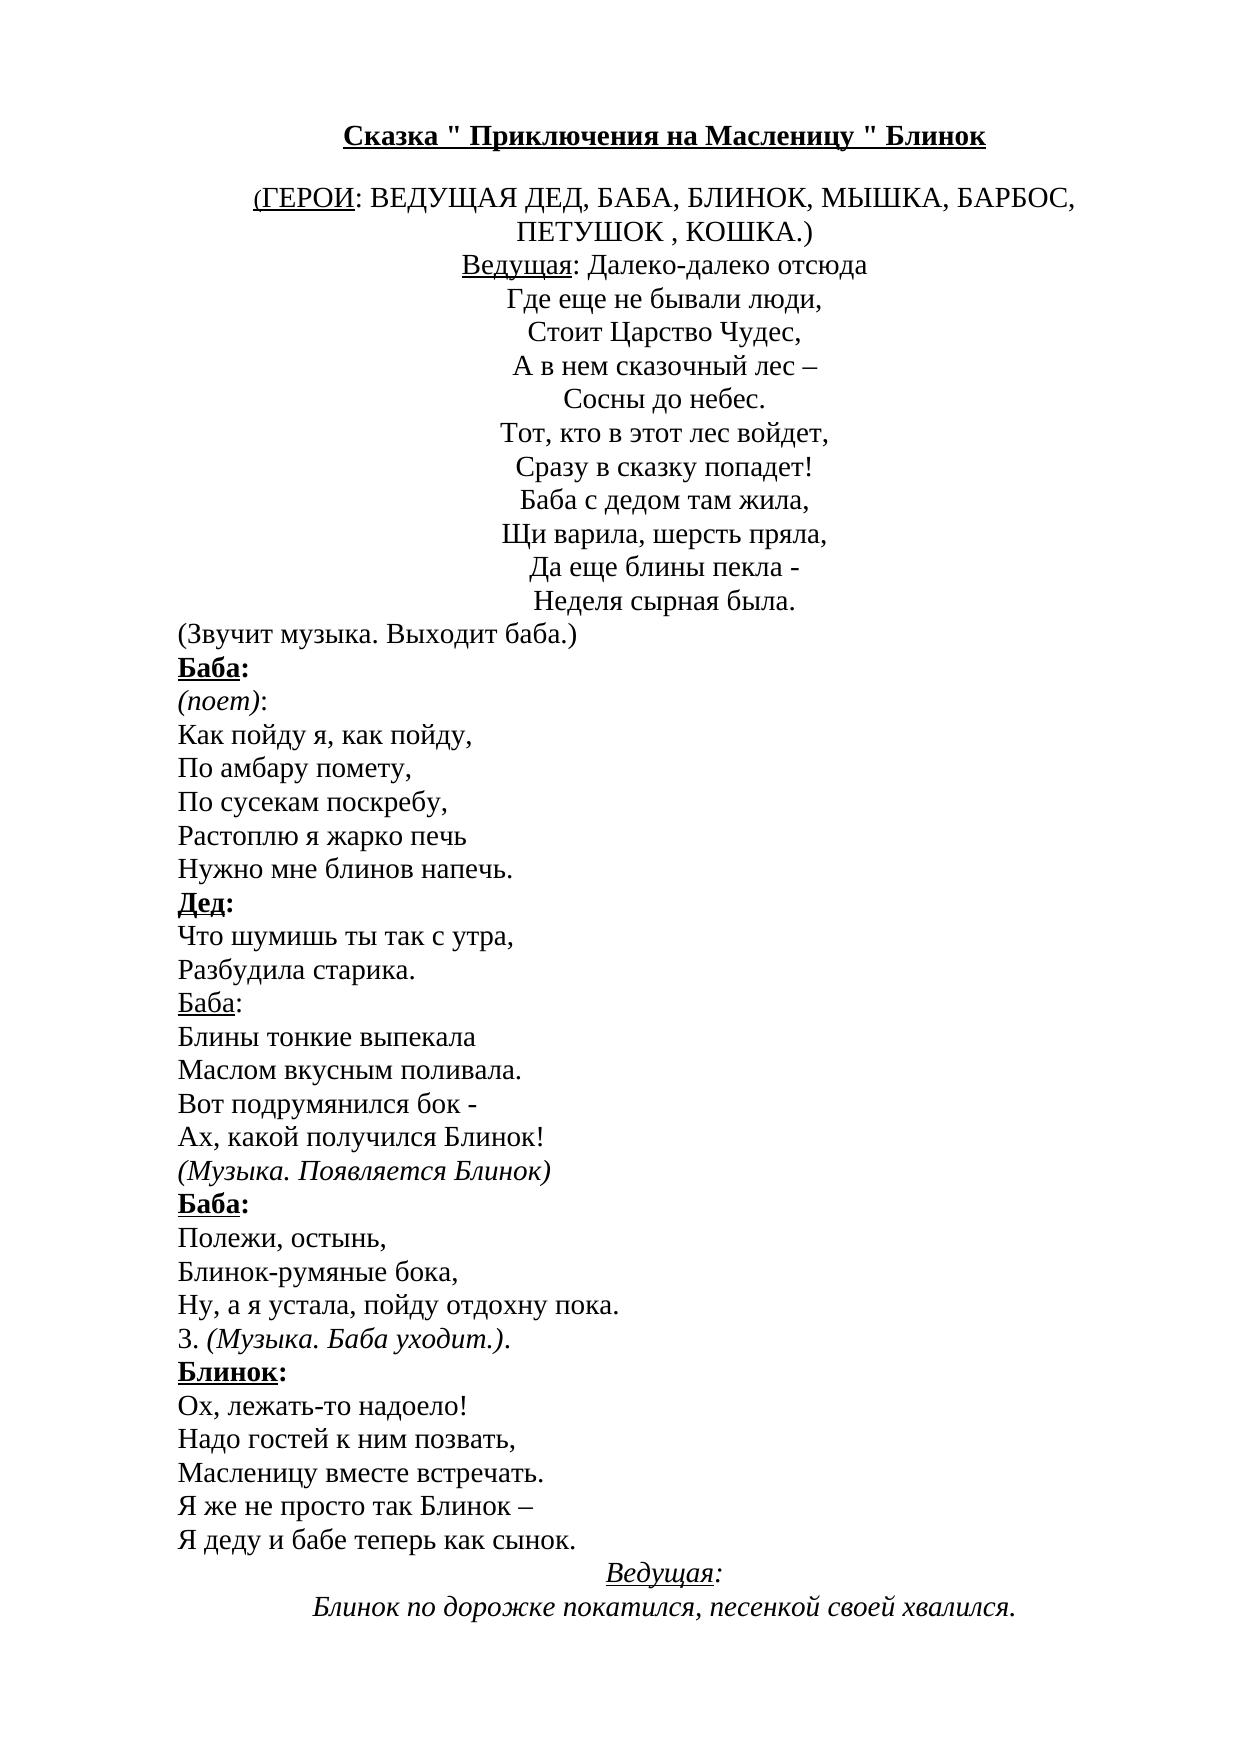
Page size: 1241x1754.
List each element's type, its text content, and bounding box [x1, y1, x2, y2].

text (Музыка. Появляется Блинок) [177, 1153, 1152, 1187]
text Что шумишь ты так с утра, [177, 918, 1152, 952]
text Сказка " Приключения на Масленицу " Блинок [177, 118, 1152, 152]
text Вот подрумянился бок - [177, 1086, 1152, 1119]
text Ведущая: Далеко-далеко отсюда [177, 247, 1152, 281]
text Полежи, остынь, [177, 1220, 1152, 1254]
text Баба с дедом там жила, [177, 482, 1152, 516]
text Ах, какой получился Блинок! [177, 1119, 1152, 1153]
text Тот, кто в этот лес войдет, [177, 415, 1152, 449]
text Сосны до небес. [177, 382, 1152, 415]
text Я же не просто так Блинок – [177, 1488, 1152, 1522]
text Блинок: [177, 1354, 1152, 1388]
text По амбару помету, [177, 751, 1152, 784]
text Баба: [177, 1187, 1152, 1220]
text (ГЕРОИ: ВЕДУЩАЯ ДЕД, БАБА, БЛИНОК, МЫШКА, БАРБОС, ПЕТУШОК , КОШКА.) [177, 180, 1152, 247]
text Ведущая: [177, 1556, 1152, 1589]
text Баба: [177, 650, 1152, 683]
text Щи варила, шерсть пряла, [177, 516, 1152, 549]
text Масленицу вместе встречать. [177, 1455, 1152, 1488]
text Ну, а я устала, пойду отдохну пока. [177, 1287, 1152, 1321]
text Я деду и бабе теперь как сынок. [177, 1522, 1152, 1556]
text Блинок по дорожке покатился, песенкой своей хвалился. [177, 1589, 1152, 1623]
text Стоит Царство Чудес, [177, 314, 1152, 348]
text Ох, лежать-то надоело! [177, 1388, 1152, 1421]
text Блинок-румяные бока, [177, 1254, 1152, 1287]
text Разбудила старика. [177, 952, 1152, 985]
text Да еще блины пекла - [177, 549, 1152, 583]
text Как пойду я, как пойду, [177, 717, 1152, 751]
text Сразу в сказку попадет! [177, 449, 1152, 482]
text Где еще не бывали люди, [177, 281, 1152, 314]
text Неделя сырная была. [177, 583, 1152, 616]
text (поет): [177, 683, 1152, 717]
text (Звучит музыка. Выходит баба.) [177, 616, 1152, 650]
text Нужно мне блинов напечь. [177, 851, 1152, 885]
text А в нем сказочный лес – [177, 348, 1152, 382]
text Баба: [177, 985, 1152, 1019]
text По сусекам поскребу, [177, 784, 1152, 818]
text Дед: [177, 885, 1152, 918]
text 3. (Музыка. Баба уходит.). [177, 1321, 1152, 1354]
text Растоплю я жарко печь [177, 818, 1152, 851]
text Блины тонкие выпекала [177, 1019, 1152, 1052]
text Маслом вкусным поливала. [177, 1052, 1152, 1086]
text Надо гостей к ним позвать, [177, 1421, 1152, 1455]
